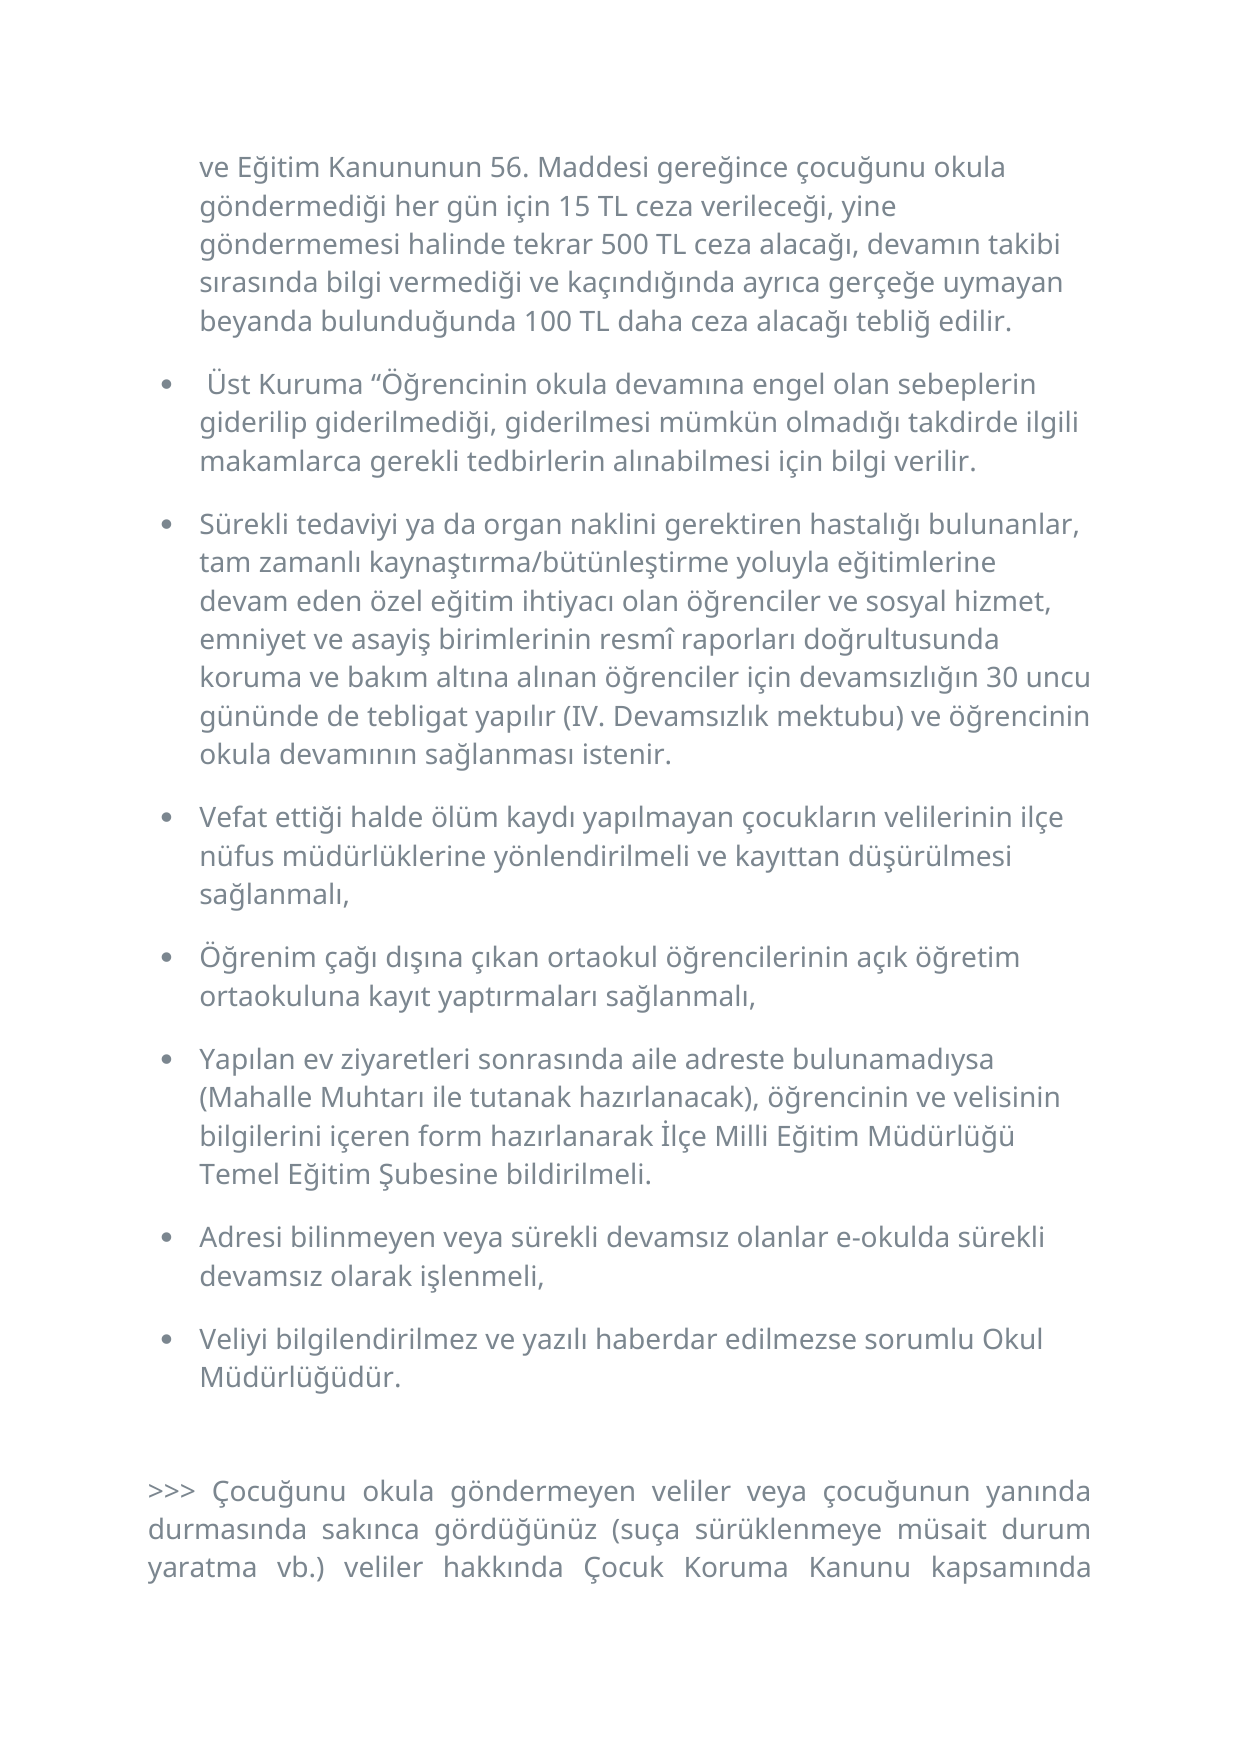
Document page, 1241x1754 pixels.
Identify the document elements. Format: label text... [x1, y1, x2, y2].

list Vefat ettiği halde ölüm kaydı yapılmayan çocukların velilerinin ilçe nüfus müdürlüklerine yönlendirilmeli ve kayıttan düşürülmesi sağlanmalı, [162, 798, 1093, 913]
list Sürekli tedaviyi ya da organ naklini gerektiren hastalığı bulunanlar, tam zamanlı kaynaştırma/bütünleştirme yoluyla eğitimlerine devam eden özel eğitim ihtiyacı olan öğrenciler ve sosyal hizmet, emniyet ve asayiş birimlerinin resmî raporları doğrultusunda koruma ve bakım altına alınan öğrenciler için devamsızlığın 30 uncu gününde de tebligat yapılır (IV. Devamsızlık mektubu) ve öğrencinin okula devamının sağlanması istenir. [162, 504, 1093, 773]
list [162, 148, 1093, 339]
list Veliyi bilgilendirilmez ve yazılı haberdar edilmezse sorumlu Okul Müdürlüğüdür. [162, 1319, 1093, 1396]
list Öğrenim çağı dışına çıkan ortaokul öğrencilerinin açık öğretim ortaokuluna kayıt yaptırmaları sağlanmalı, [162, 938, 1093, 1014]
list Adresi bilinmeyen veya sürekli devamsız olanlar e-okulda sürekli devamsız olarak işlenmeli, [162, 1218, 1093, 1294]
list Yapılan ev ziyaretleri sonrasında aile adreste bulunamadıysa (Mahalle Muhtarı ile tutanak hazırlanacak), öğrencinin ve velisinin bilgilerini içeren form hazırlanarak İlçe Milli Eğitim Müdürlüğü Temel Eğitim Şubesine bildirilmeli. [162, 1039, 1093, 1193]
list Üst Kuruma “Öğrencinin okula devamına engel olan sebeplerin giderilip giderilmediği, giderilmesi mümkün olmadığı takdirde ilgili makamlarca gerekli tedbirlerin alınabilmesi için bilgi verilir. [162, 364, 1093, 479]
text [148, 1471, 1093, 1586]
